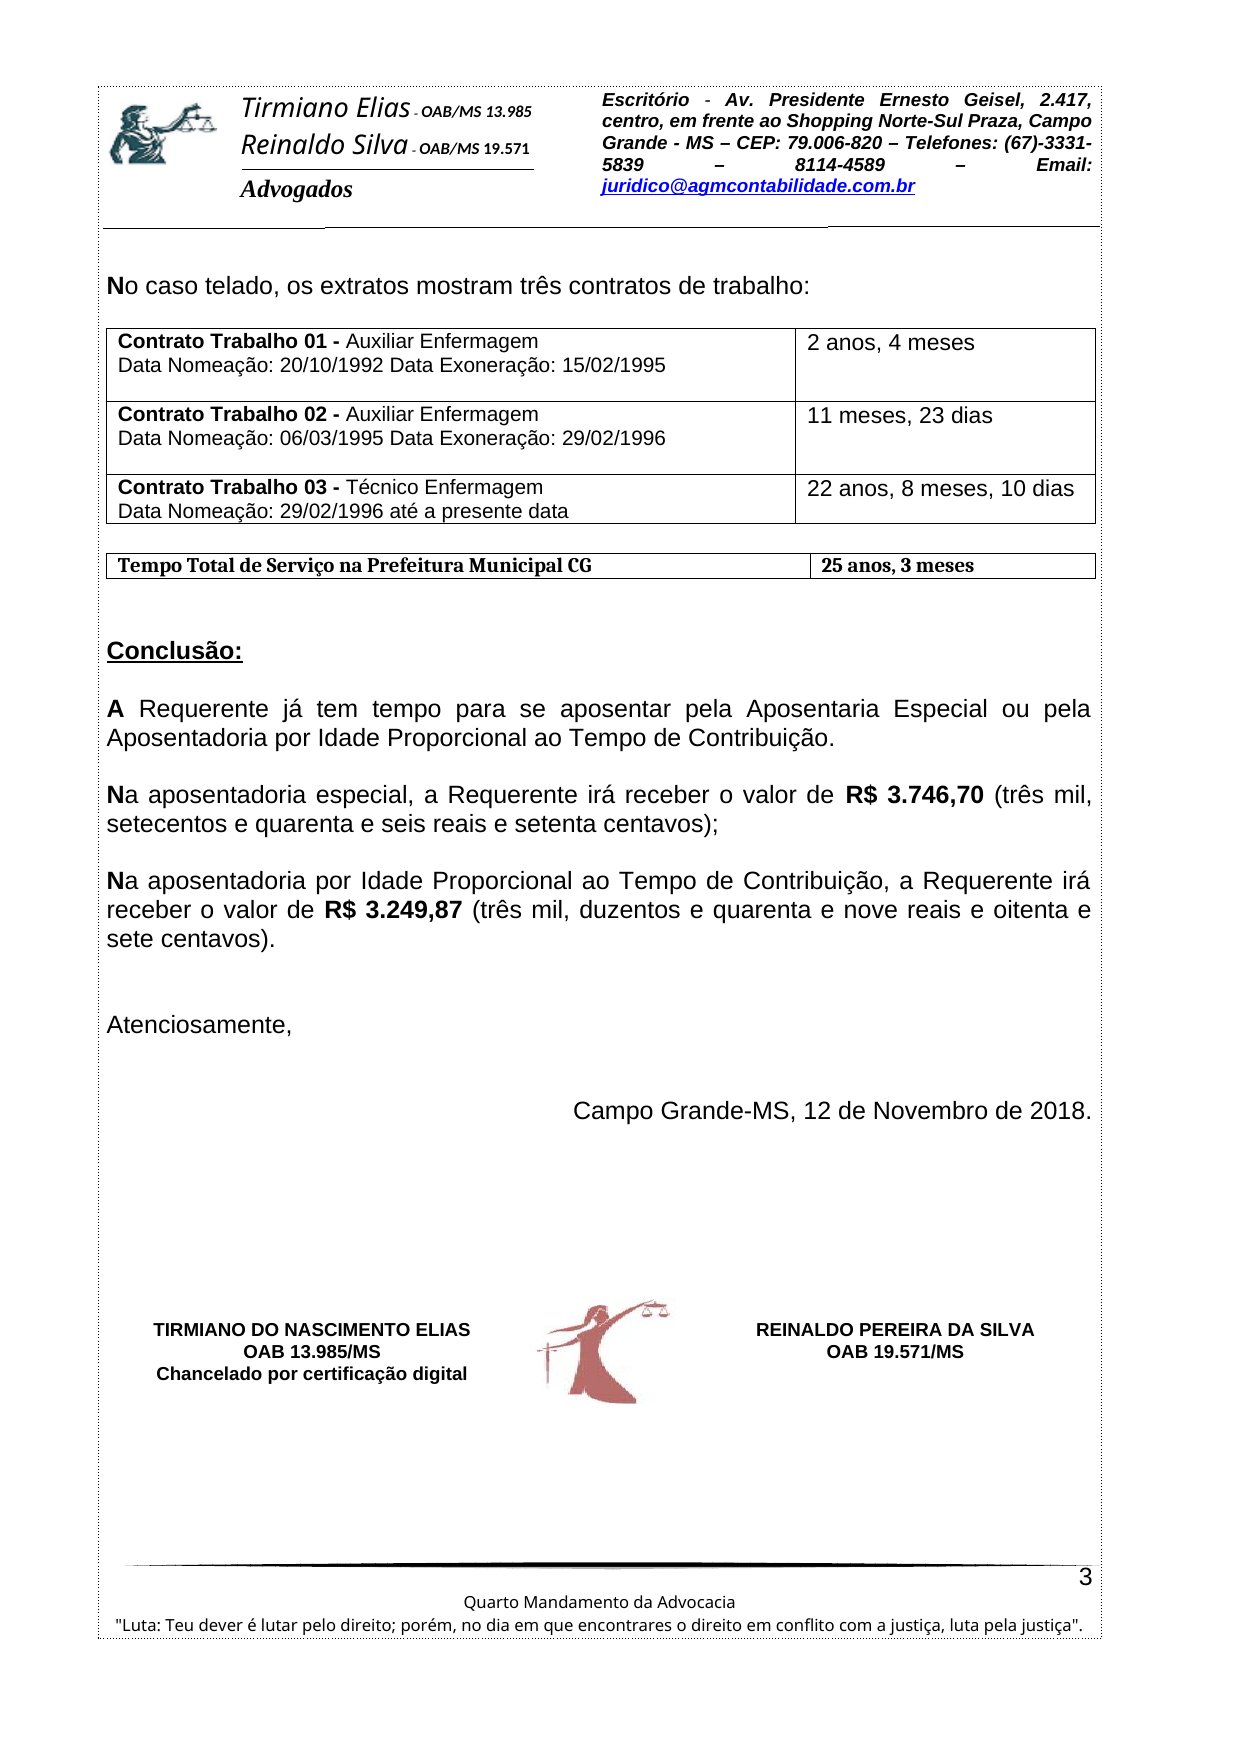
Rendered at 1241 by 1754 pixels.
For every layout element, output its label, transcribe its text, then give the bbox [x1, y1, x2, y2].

table_cell 11 meses, 23 dias [796, 402, 1095, 474]
table_header Contrato Trabalho 01 - Auxiliar Enfermagem Data Nomeação: 20/10/1992 Data Exoneração: 15/02/1995 [107, 329, 795, 401]
table_cell Contrato Trabalho 03 - Técnico Enfermagem Data Nomeação: 29/02/1996 até a presente data [107, 475, 795, 523]
table_header TIRMIANO DO NASCIMENTO ELIAS OAB 13.985/MS Chancelado por certificação digital [106, 1298, 517, 1408]
table_cell Contrato Trabalho 02 - Auxiliar Enfermagem Data Nomeação: 06/03/1995 Data Exoneração: 29/02/1996 [107, 402, 795, 474]
table_header 25 anos, 3 meses [811, 554, 1095, 578]
table_header [518, 1298, 687, 1408]
picture [528, 1297, 676, 1404]
table_cell 22 anos, 8 meses, 10 dias [796, 475, 1095, 523]
text Na aposentadoria por Idade Proporcional ao Tempo de Contribuição, a Requerente irá receber o valor de R$ 3.249,87 (três mil, duzentos e quarenta e nove reais e oitenta e sete centavos). [106, 866, 1092, 953]
table_header REINALDO PEREIRA DA SILVA OAB 19.571/MS [687, 1298, 1104, 1408]
text Campo Grande-MS, 12 de Novembro de 2018. [106, 1096, 1092, 1125]
table_header 2 anos, 4 meses [796, 329, 1095, 401]
text Na aposentadoria especial, a Requerente irá receber o valor de R$ 3.746,70 (três mil, setecentos e quarenta e seis reais e setenta centavos); [106, 780, 1092, 838]
text Conclusão: [106, 636, 1092, 665]
text No caso telado, os extratos mostram três contratos de trabalho: [106, 271, 1092, 299]
table_header Tempo Total de Serviço na Prefeitura Municipal CG [107, 554, 810, 578]
picture [125, 1561, 1101, 1570]
picture [106, 88, 218, 166]
text Atenciosamente, [106, 1010, 1092, 1039]
text A Requerente já tem tempo para se aposentar pela Aposentaria Especial ou pela Aposentadoria por Idade Proporcional ao Tempo de Contribuição. [106, 694, 1092, 751]
